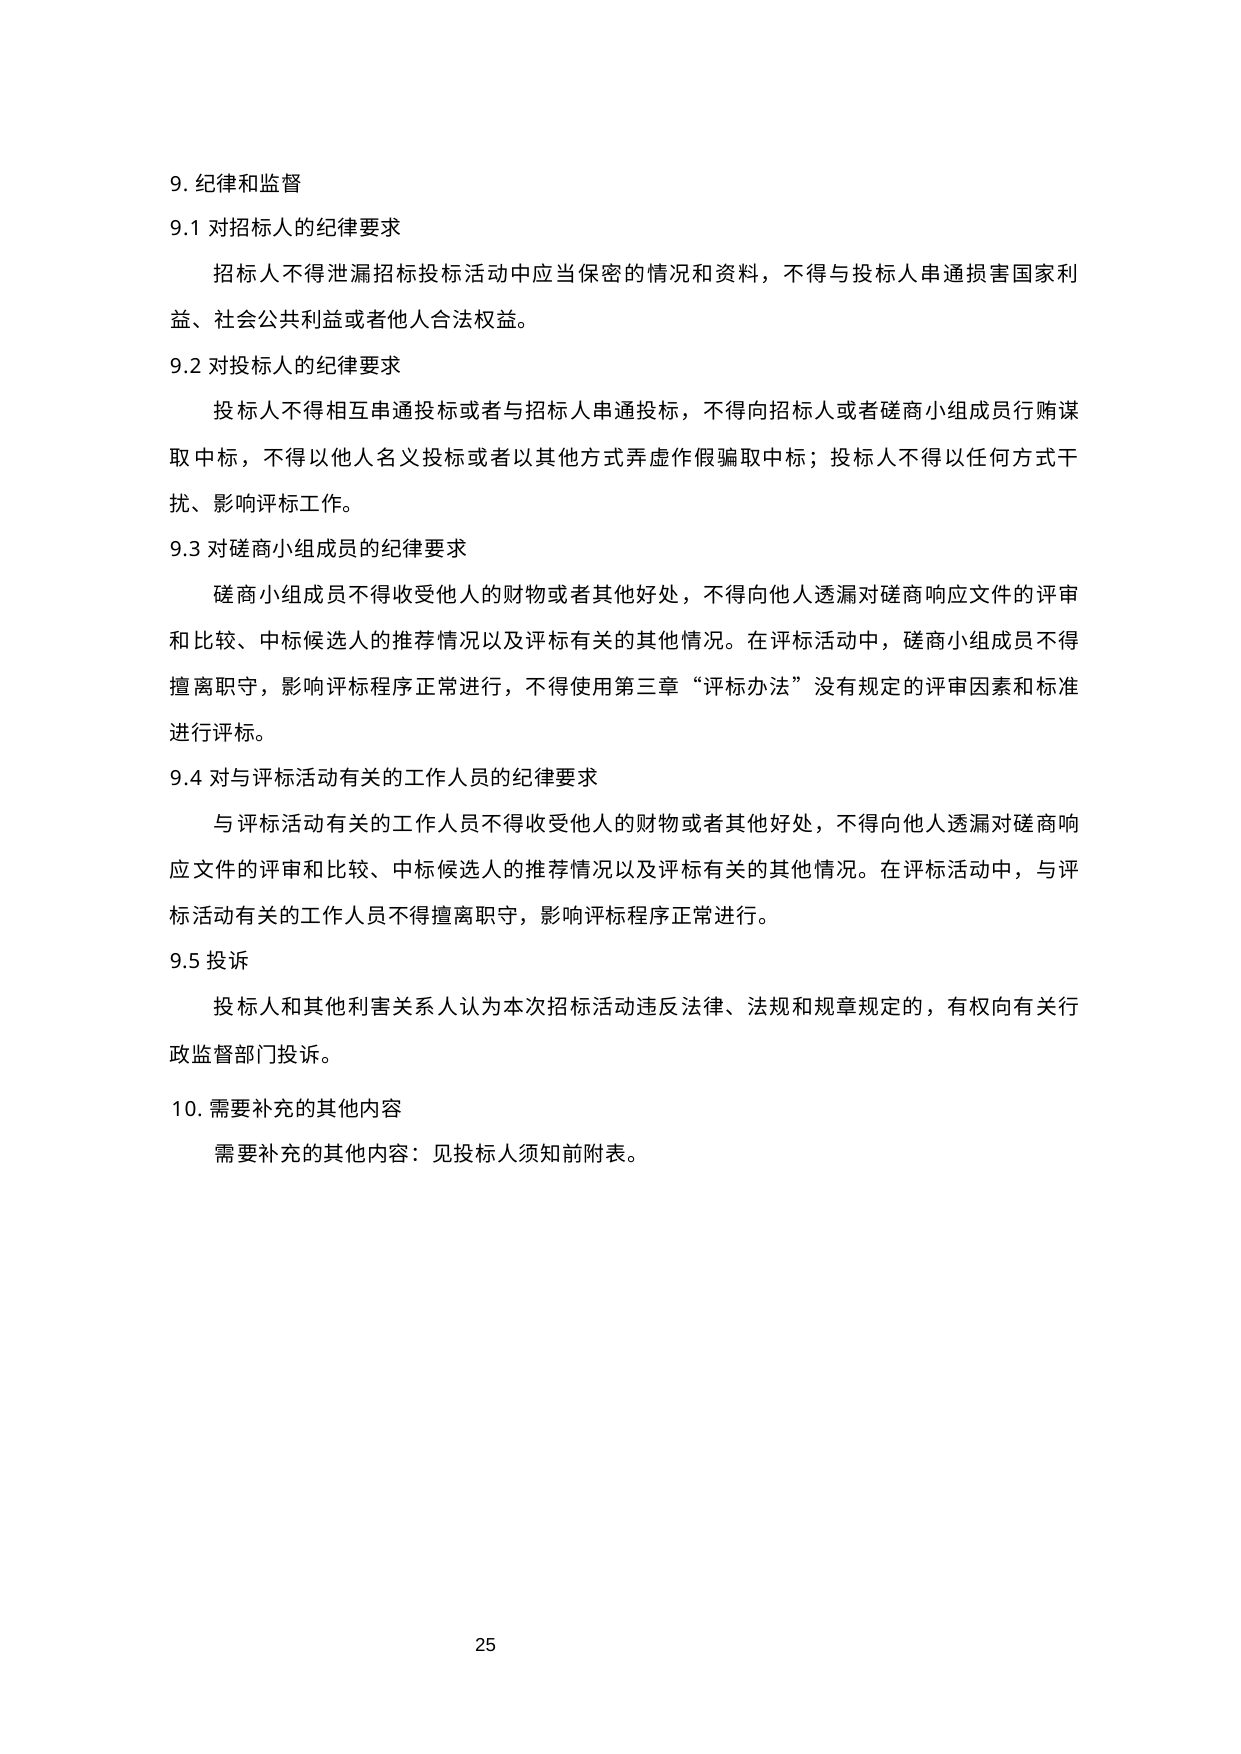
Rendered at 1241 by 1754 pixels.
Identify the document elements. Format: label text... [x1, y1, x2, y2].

text 招标人不得泄漏招标投标活动中应当保密的情况和资料，不得与投标人串通损害国家利 益、社会公共利益或者他人合法权益。 [170, 257, 1081, 334]
text 9.3 对磋商小组成员的纪律要求 [169, 533, 1081, 562]
text 投标人不得相互串通投标或者与招标人串通投标，不得向招标人或者磋商小组成员行贿谋 取中标，不得以他人名义投标或者以其他方式弄虚作假骗取中标；投标人不得以任何方式干 扰、影响评标工作。 [169, 395, 1081, 517]
text 9. 纪律和监督 [169, 168, 1081, 197]
text 投标人和其他利害关系人认为本次招标活动违反法律、法规和规章规定的，有权向有关行 政监督部门投诉。 [169, 990, 1081, 1068]
text 9.4 对与评标活动有关的工作人员的纪律要求 [169, 763, 1081, 791]
text 与评标活动有关的工作人员不得收受他人的财物或者其他好处，不得向他人透漏对磋商响 应文件的评审和比较、中标候选人的推荐情况以及评标有关的其他情况。在评标活动中，与评 标活动有关的工作人员不得擅离职守，影响评标程序正常进行。 [169, 807, 1081, 930]
text 9.1 对招标人的纪律要求 [169, 213, 1081, 242]
text 9.5 投诉 [169, 946, 1081, 974]
text 磋商小组成员不得收受他人的财物或者其他好处，不得向他人透漏对磋商响应文件的评审 和比较、中标候选人的推荐情况以及评标有关的其他情况。在评标活动中，磋商小组成员不得 擅离职守，影响评标程序正常进行，不得使用第三章“评标办法”没有规定的评审因素和标准 进行评标。 [169, 578, 1081, 747]
text 10. 需要补充的其他内容 [171, 1094, 1081, 1122]
text 需要补充的其他内容：见投标人须知前附表。 [214, 1139, 1081, 1167]
text 9.2 对投标人的纪律要求 [169, 350, 1081, 379]
